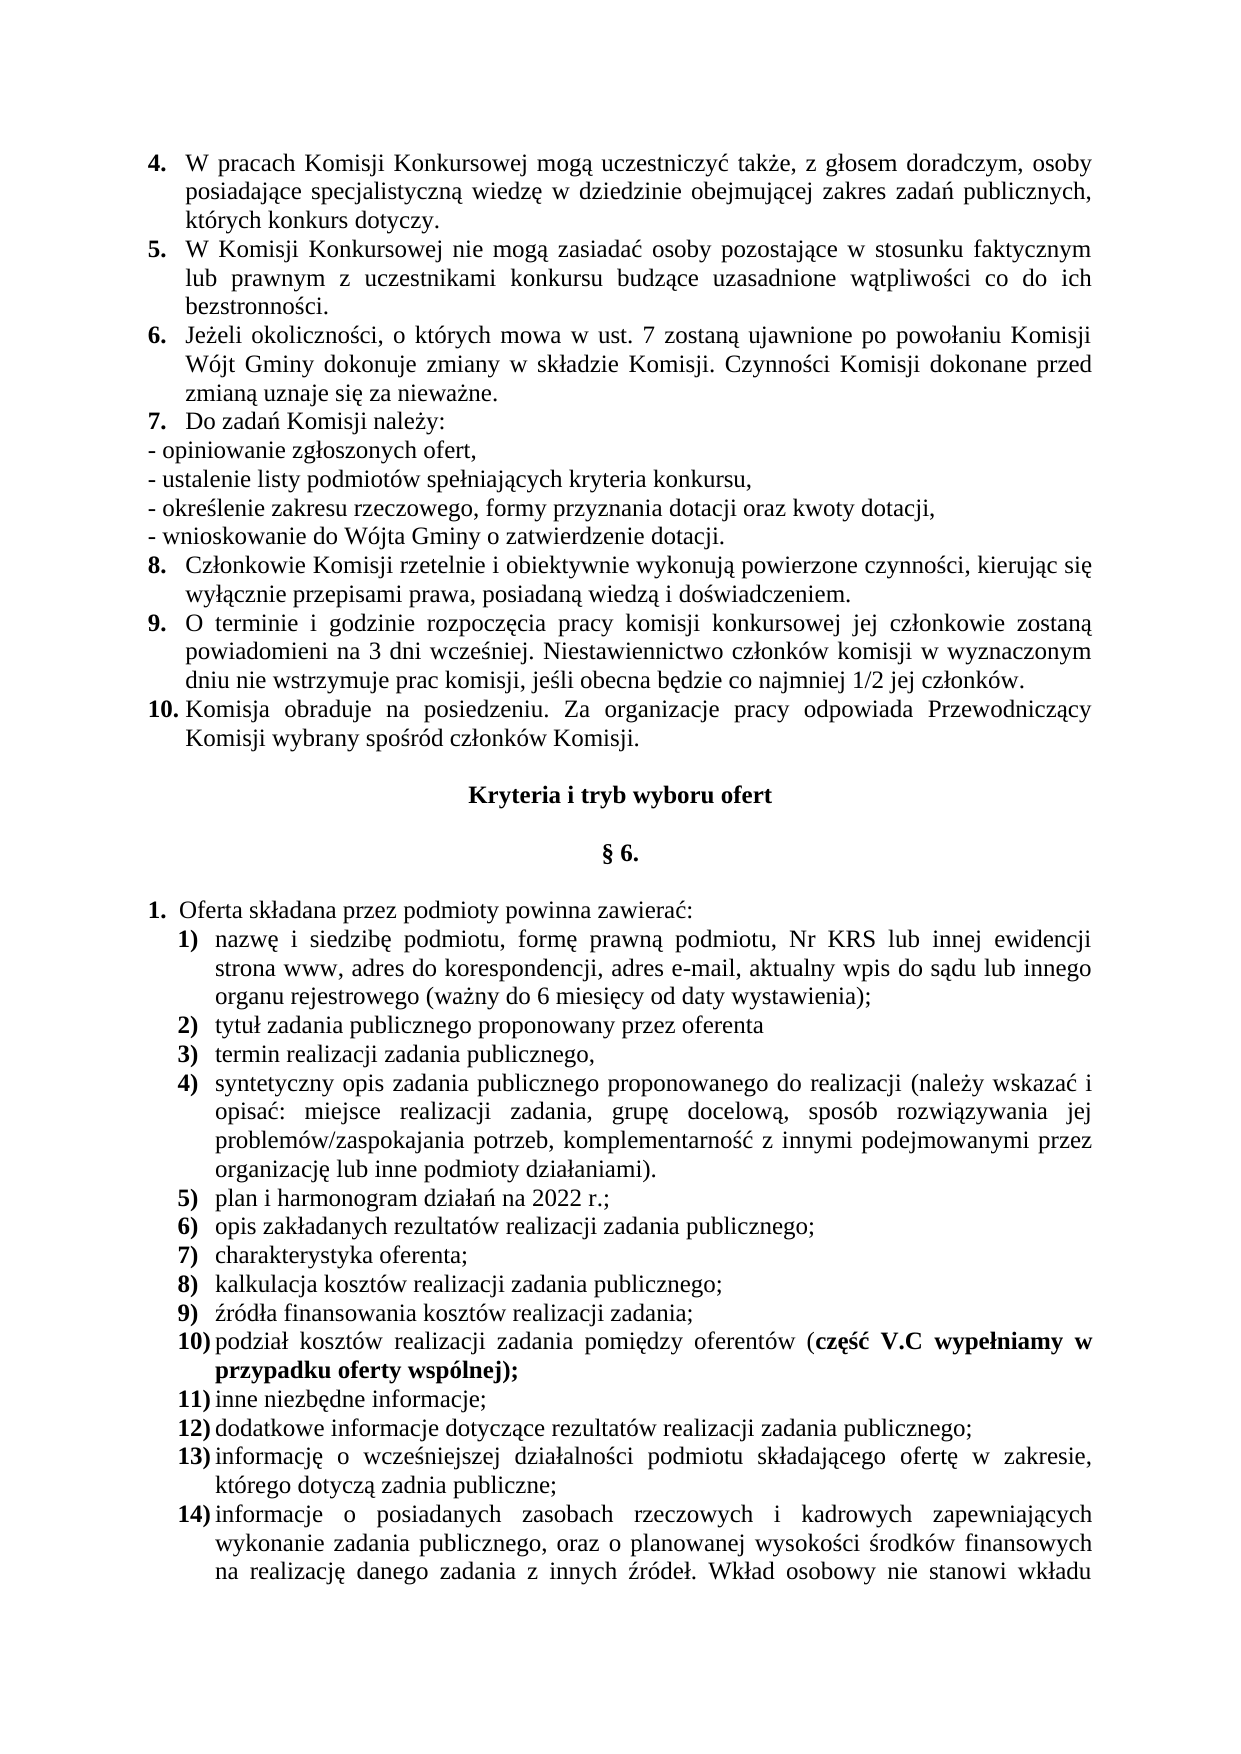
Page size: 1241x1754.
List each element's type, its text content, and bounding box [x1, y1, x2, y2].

list nazwę i siedzibę podmiotu, formę prawną podmiotu, Nr KRS lub innej ewidencji strona www, adres do korespondencji, adres e-mail, aktualny wpis do sądu lub innego organu rejestrowego (ważny do 6 miesięcy od daty wystawienia); [177, 924, 1093, 1010]
list plan i harmonogram działań na 2022 r.; [177, 1183, 1093, 1211]
text - wnioskowanie do Wójta Gminy o zatwierdzenie dotacji. [148, 521, 1093, 550]
list charakterystyka oferenta; [177, 1240, 1093, 1269]
list informację o wcześniejszej działalności podmiotu składającego ofertę w zakresie, którego dotyczą zadnia publiczne; [177, 1441, 1093, 1499]
list źródła finansowania kosztów realizacji zadania; [177, 1298, 1093, 1326]
text - opiniowanie zgłoszonych ofert, [148, 435, 1093, 464]
list kalkulacja kosztów realizacji zadania publicznego; [177, 1269, 1093, 1298]
list W Komisji Konkursowej nie mogą zasiadać osoby pozostające w stosunku faktycznym lub prawnym z uczestnikami konkursu budzące uzasadnione wątpliwości co do ich bezstronności. [148, 234, 1093, 320]
list O terminie i godzinie rozpoczęcia pracy komisji konkursowej jej członkowie zostaną powiadomieni na 3 dni wcześniej. Niestawiennictwo członków komisji w wyznaczonym dniu nie wstrzymuje prac komisji, jeśli obecna będzie co najmniej 1/2 jej członków. [148, 608, 1093, 694]
text - ustalenie listy podmiotów spełniających kryteria konkursu, [148, 464, 1093, 493]
list opis zakładanych rezultatów realizacji zadania publicznego; [177, 1211, 1093, 1240]
text Kryteria i tryb wyboru ofert [148, 780, 1093, 809]
list dodatkowe informacje dotyczące rezultatów realizacji zadania publicznego; [177, 1413, 1093, 1441]
list W pracach Komisji Konkursowej mogą uczestniczyć także, z głosem doradczym, osoby posiadające specjalistyczną wiedzę w dziedzinie obejmującej zakres zadań publicznych, których konkurs dotyczy. [148, 148, 1093, 234]
list podział kosztów realizacji zadania pomiędzy oferentów (część V.C wypełniamy w przypadku oferty wspólnej); [177, 1326, 1093, 1384]
list termin realizacji zadania publicznego, [177, 1039, 1093, 1068]
list tytuł zadania publicznego proponowany przez oferenta [177, 1010, 1093, 1039]
text - określenie zakresu rzeczowego, formy przyznania dotacji oraz kwoty dotacji, [148, 493, 1093, 521]
list inne niezbędne informacje; [177, 1384, 1093, 1413]
list Członkowie Komisji rzetelnie i obiektywnie wykonują powierzone czynności, kierując się wyłącznie przepisami prawa, posiadaną wiedzą i doświadczeniem. [148, 550, 1093, 608]
list Komisja obraduje na posiedzeniu. Za organizacje pracy odpowiada Przewodniczący Komisji wybrany spośród członków Komisji. [148, 694, 1093, 751]
list Do zadań Komisji należy: [148, 406, 1093, 435]
text § 6. [148, 838, 1093, 866]
list syntetyczny opis zadania publicznego proponowanego do realizacji (należy wskazać i opisać: miejsce realizacji zadania, grupę docelową, sposób rozwiązywania jej problemów/zaspokajania potrzeb, komplementarność z innymi podejmowanymi przez organizację lub inne podmioty działaniami). [177, 1068, 1093, 1183]
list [177, 1499, 1093, 1585]
list Jeżeli okoliczności, o których mowa w ust. 7 zostaną ujawnione po powołaniu Komisji Wójt Gminy dokonuje zmiany w składzie Komisji. Czynności Komisji dokonane przed zmianą uznaje się za nieważne. [148, 320, 1093, 406]
text 1. Oferta składana przez podmioty powinna zawierać: [148, 895, 1093, 924]
